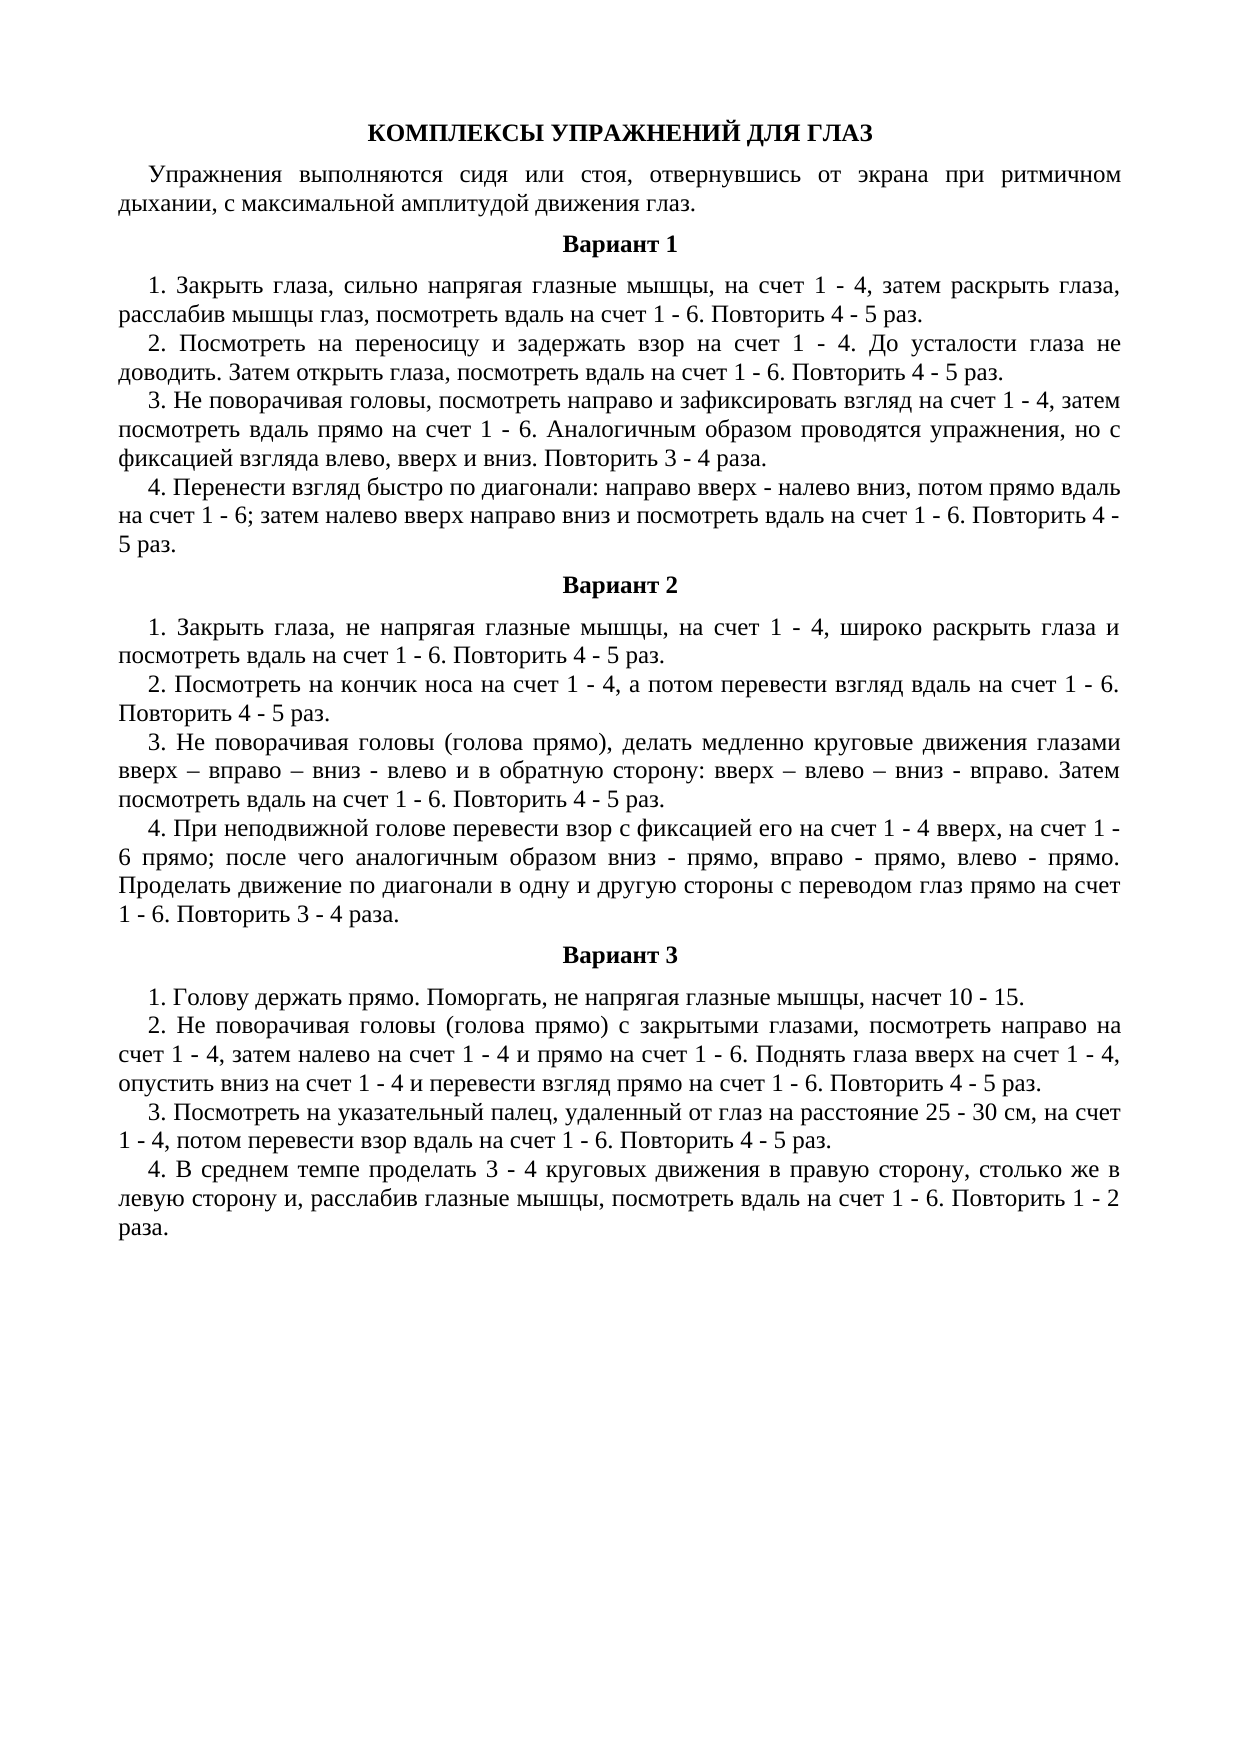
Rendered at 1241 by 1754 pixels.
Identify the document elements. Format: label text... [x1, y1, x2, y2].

text КОМПЛЕКСЫ УПРАЖНЕНИЙ ДЛЯ ГЛАЗ [118, 118, 1122, 147]
text 2. Посмотреть на кончик носа на счет 1 - 4, а потом перевести взгляд вдаль на счет 1 - 6. Повторить 4 - 5 раз. [118, 669, 1122, 727]
text 4. Перенести взгляд быстро по диагонали: направо вверх - налево вниз, потом прямо вдаль на счет 1 - 6; затем налево вверх направо вниз и посмотреть вдаль на счет 1 - 6. Повторить 4 - 5 раз. [118, 472, 1122, 558]
text 3. Посмотреть на указательный палец, удаленный от глаз на расстояние 25 - 30 см, на счет 1 - 4, потом перевести взор вдаль на счет 1 - 6. Повторить 4 - 5 раз. [118, 1097, 1122, 1154]
text 4. При неподвижной голове перевести взор с фиксацией его на счет 1 - 4 вверх, на счет 1 - 6 прямо; после чего аналогичным образом вниз - прямо, вправо - прямо, влево - прямо. Проделать движение по диагонали в одну и другую стороны с переводом глаз прямо на счет 1 - 6. Повторить 3 - 4 раза. [118, 813, 1122, 928]
text 2. Посмотреть на переносицу и задержать взор на счет 1 - 4. До усталости глаза не доводить. Затем открыть глаза, посмотреть вдаль на счет 1 - 6. Повторить 4 - 5 раз. [118, 328, 1122, 386]
text 1. Закрыть глаза, не напрягая глазные мышцы, на счет 1 - 4, широко раскрыть глаза и посмотреть вдаль на счет 1 - 6. Повторить 4 - 5 раз. [118, 612, 1122, 669]
text 3. Не поворачивая головы, посмотреть направо и зафиксировать взгляд на счет 1 - 4, затем посмотреть вдаль прямо на счет 1 - 6. Аналогичным образом проводятся упражнения, но с фиксацией взгляда влево, вверх и вниз. Повторить 3 - 4 раза. [118, 386, 1122, 472]
text 1. Голову держать прямо. Поморгать, не напрягая глазные мышцы, насчет 10 - 15. [118, 982, 1122, 1011]
text Вариант 2 [118, 571, 1122, 599]
text Упражнения выполняются сидя или стоя, отвернувшись от экрана при ритмичном дыхании, с максимальной амплитудой движения глаз. [118, 159, 1122, 217]
text Вариант 1 [118, 229, 1122, 258]
text 1. Закрыть глаза, сильно напрягая глазные мышцы, на счет 1 - 4, затем раскрыть глаза, расслабив мышцы глаз, посмотреть вдаль на счет 1 - 6. Повторить 4 - 5 раз. [118, 271, 1122, 328]
text 4. В среднем темпе проделать 3 - 4 круговых движения в правую сторону, столько же в левую сторону и, расслабив глазные мышцы, посмотреть вдаль на счет 1 - 6. Повторить 1 - 2 раза. [118, 1154, 1122, 1241]
text 3. Не поворачивая головы (голова прямо), делать медленно круговые движения глазами вверх – вправо – вниз - влево и в обратную сторону: вверх – влево – вниз - вправо. Затем посмотреть вдаль на счет 1 - 6. Повторить 4 - 5 раз. [118, 727, 1122, 813]
text Вариант 3 [118, 941, 1122, 969]
text 2. Не поворачивая головы (голова прямо) с закрытыми глазами, посмотреть направо на счет 1 - 4, затем налево на счет 1 - 4 и прямо на счет 1 - 6. Поднять глаза вверх на счет 1 - 4, опустить вниз на счет 1 - 4 и перевести взгляд прямо на счет 1 - 6. Повторить 4 - 5 раз. [118, 1011, 1122, 1097]
